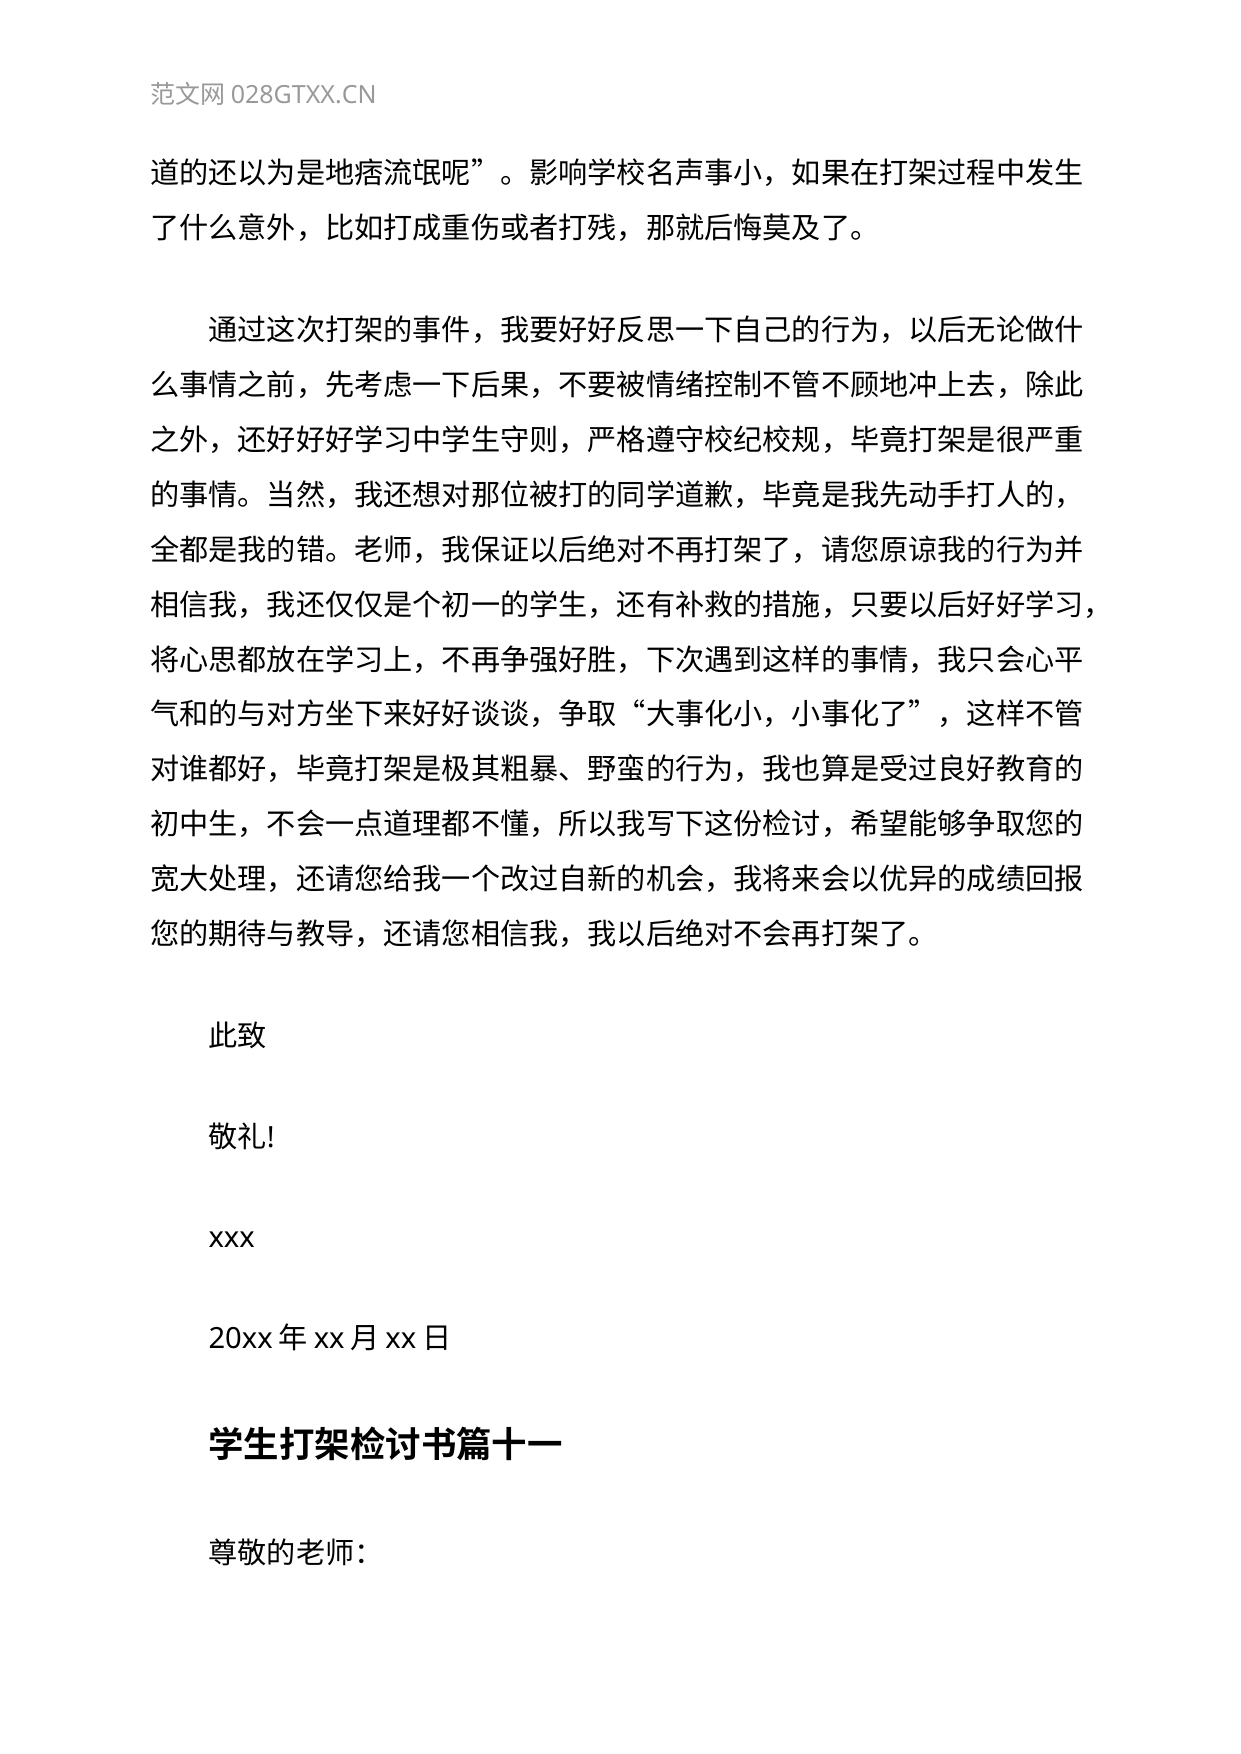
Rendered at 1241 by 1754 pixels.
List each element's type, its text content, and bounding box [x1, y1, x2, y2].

text 尊敬的老师： [150, 1530, 1090, 1572]
text 20xx年xx月xx日 [150, 1314, 1090, 1357]
text 学生打架检讨书篇十一 [150, 1416, 1090, 1468]
text 此致 [150, 1012, 1090, 1054]
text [150, 150, 1090, 247]
text 敬礼! [150, 1114, 1090, 1156]
text xxx [150, 1216, 1090, 1256]
text 通过这次打架的事件，我要好好反思一下自己的行为，以后无论做什么事情之前，先考虑一下后果，不要被情绪控制不管不顾地冲上去，除此之外，还好好好学习中学生守则，严格遵守校纪校规，毕竟打架是很严重的事情。当然，我还想对那位被打的同学道歉，毕竟是我先动手打人的，全都是我的错。老师，我保证以后绝对不再打架了，请您原谅我的行为并相信我，我还仅仅是个初一的学生，还有补救的措施，只要以后好好学习，将心思都放在学习上，不再争强好胜，下次遇到这样的事情，我只会心平气和的与对方坐下来好好谈谈，争取“大事化小，小事化了”，这样不管对谁都好，毕竟打架是极其粗暴、野蛮的行为，我也算是受过良好教育的初中生，不会一点道理都不懂，所以我写下这份检讨，希望能够争取您的宽大处理，还请您给我一个改过自新的机会，我将来会以优异的成绩回报您的期待与教导，还请您相信我，我以后绝对不会再打架了。 [150, 307, 1090, 953]
